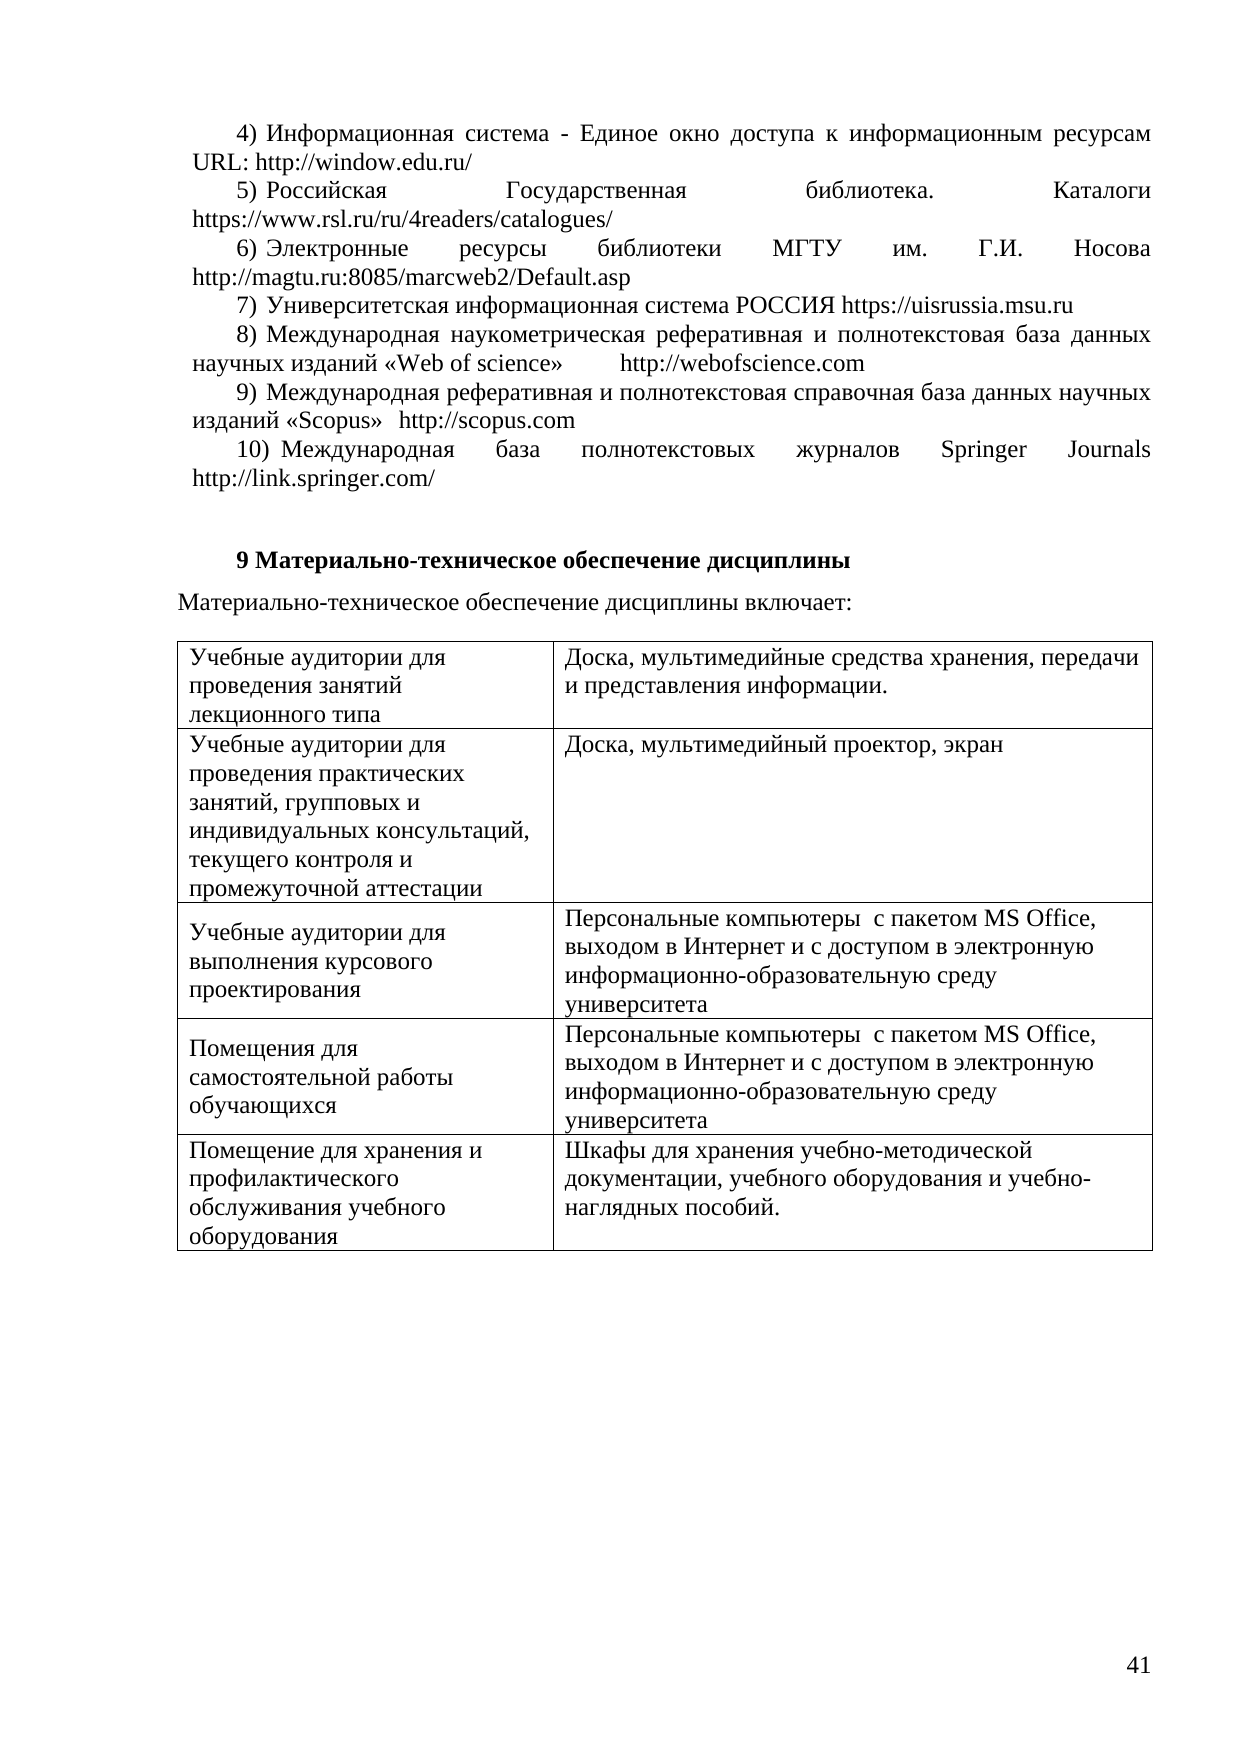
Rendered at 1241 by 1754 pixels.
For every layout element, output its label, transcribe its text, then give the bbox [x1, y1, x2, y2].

table_cell Учебные аудитории для выполнения курсового проектирования [178, 903, 553, 1018]
list Международная реферативная и полнотекстовая справочная база данных научных изданий «Scopus» http://scopus.com [192, 377, 1152, 434]
table_cell Помещение для хранения и профилактического обслуживания учебного оборудования [178, 1135, 553, 1250]
list Международная наукометрическая реферативная и полнотекстовая база данных научных изданий «Web of science» http://webofscience.com [192, 319, 1152, 377]
list Международная база полнотекстовых журналов Springer Journals http://link.springer.com/ [192, 434, 1152, 492]
table_cell Персональные компьютеры с пакетом MS Office, выходом в Интернет и с доступом в электронную информационно-образовательную среду университета [554, 1019, 1152, 1134]
table_header Учебные аудитории для проведения занятий лекционного типа [178, 642, 553, 728]
text Материально-техническое обеспечение дисциплины включает: [177, 587, 1152, 616]
table_cell Помещения для самостоятельной работы обучающихся [178, 1019, 553, 1134]
list Электронные ресурсы библиотеки МГТУ им. Г.И. Носова http://magtu.ru:8085/marcweb2/Default.asp [192, 233, 1152, 291]
table_cell Шкафы для хранения учебно-методической документации, учебного оборудования и учебно-наглядных пособий. [554, 1135, 1152, 1250]
list Информационная система - Единое окно доступа к информационным ресурсам URL: http://window.edu.ru/ [192, 118, 1152, 176]
list Университетская информационная система РОССИЯ https://uisrussia.msu.ru [192, 291, 1152, 319]
subtitle 9 Материально-техническое обеспечение дисциплины [236, 546, 1152, 574]
table_cell Доска, мультимедийный проектор, экран [554, 729, 1152, 902]
table_cell Учебные аудитории для проведения практических занятий, групповых и индивидуальных консультаций, текущего контроля и промежуточной аттестации [178, 729, 553, 902]
list Российская Государственная библиотека. Каталоги https://www.rsl.ru/ru/4readers/catalogues/ [192, 176, 1152, 233]
table_cell Персональные компьютеры с пакетом MS Office, выходом в Интернет и с доступом в электронную информационно-образовательную среду университета [554, 903, 1152, 1018]
table_header Доска, мультимедийные средства хранения, передачи и представления информации. [554, 642, 1152, 728]
